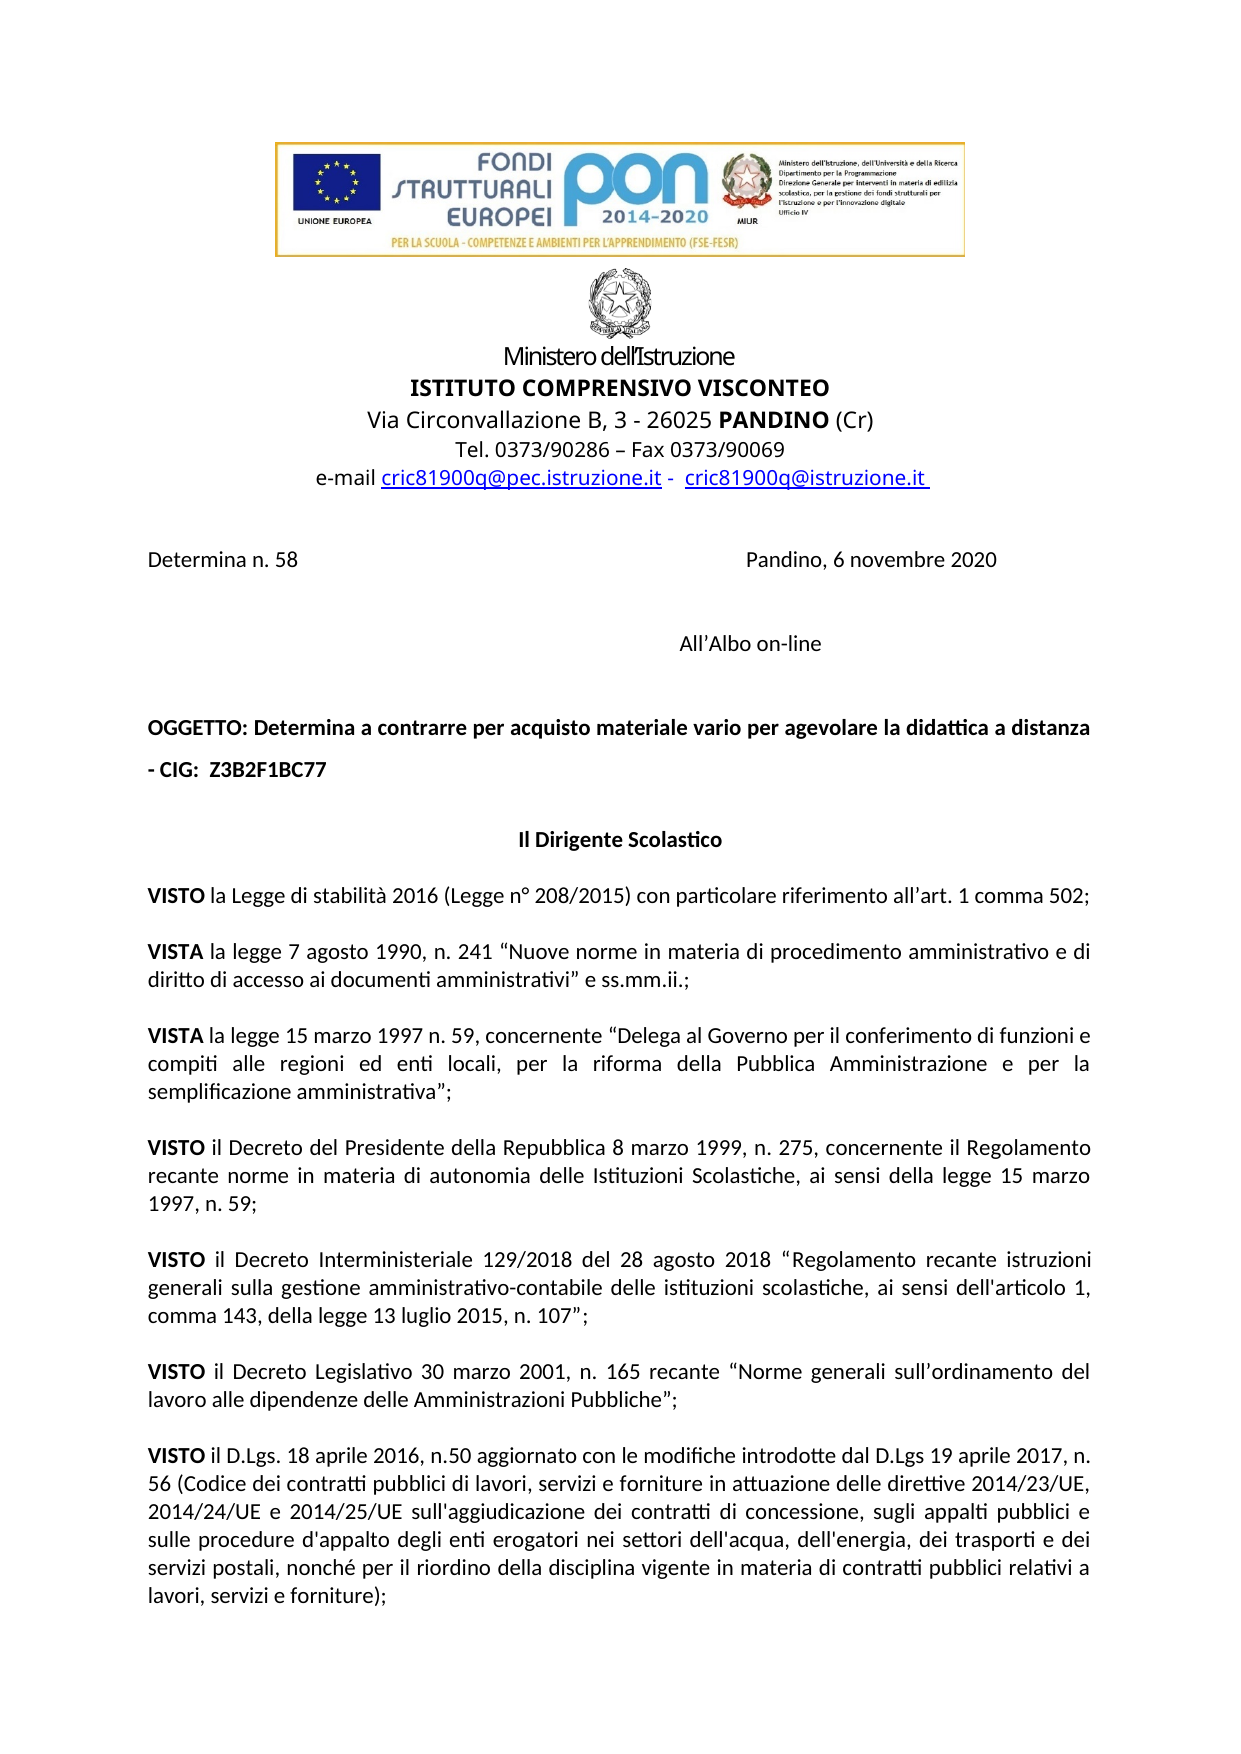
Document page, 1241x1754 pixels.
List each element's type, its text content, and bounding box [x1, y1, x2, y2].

text VISTO il Decreto Interministeriale 129/2018 del 28 agosto 2018 “Regolamento recante istruzioni generali sulla gestione amministrativo-contabile delle istituzioni scolastiche, ai sensi dell'articolo 1, comma 143, della legge 13 luglio 2015, n. 107”; [148, 1245, 1092, 1329]
text Tel. 0373/90286 – Fax 0373/90069 [148, 435, 1092, 463]
text e-mail cric81900q@pec.istruzione.it - cric81900q@istruzione.it [148, 463, 1092, 492]
text VISTA la legge 7 agosto 1990, n. 241 “Nuove norme in materia di procedimento amministrativo e di diritto di accesso ai documenti amministrativi” e ss.mm.ii.; [147, 937, 1092, 993]
text VISTO il Decreto del Presidente della Repubblica 8 marzo 1999, n. 275, concernente il Regolamento recante norme in materia di autonomia delle Istituzioni Scolastiche, ai sensi della legge 15 marzo 1997, n. 59; [147, 1133, 1092, 1217]
text Determina n. 58 Pandino, 6 novembre 2020 [148, 545, 1092, 573]
text VISTO il Decreto Legislativo 30 marzo 2001, n. 165 recante “Norme generali sull’ordinamento del lavoro alle dipendenze delle Amministrazioni Pubbliche”; [148, 1357, 1092, 1413]
text All’Albo on-line [679, 629, 1092, 657]
picture [588, 268, 652, 339]
text Via Circonvallazione B, 3 - 26025 PANDINO (Cr) [148, 404, 1092, 435]
picture [275, 142, 965, 257]
text ISTITUTO COMPRENSIVO VISCONTEO [148, 372, 1092, 404]
text Il Dirigente Scolastico [148, 825, 1092, 853]
text VISTO la Legge di stabilità 2016 (Legge n° 208/2015) con particolare riferimento all’art. 1 comma 502; [147, 881, 1092, 909]
text VISTA la legge 15 marzo 1997 n. 59, concernente “Delega al Governo per il conferimento di funzioni e compiti alle regioni ed enti locali, per la riforma della Pubblica Amministrazione e per la semplificazione amministrativa”; [148, 1021, 1092, 1105]
text VISTO il D.Lgs. 18 aprile 2016, n.50 aggiornato con le modifiche introdotte dal D.Lgs 19 aprile 2017, n. 56 (Codice dei contratti pubblici di lavori, servizi e forniture in attuazione delle direttive 2014/23/UE, 2014/24/UE e 2014/25/UE sull'aggiudicazione dei contratti di concessione, sugli appalti pubblici e sulle procedure d'appalto degli enti erogatori nei settori dell'acqua, dell'energia, dei trasporti e dei servizi postali, nonché per il riordino della disciplina vigente in materia di contratti pubblici relativi a lavori, servizi e forniture); [148, 1441, 1092, 1609]
subtitle OGGETTO: Determina a contrarre per acquisto materiale vario per agevolare la didattica a distanza - CIG: Z3B2F1BC77 [148, 713, 1092, 783]
text Ministero dell’Istruzione [148, 338, 1092, 372]
